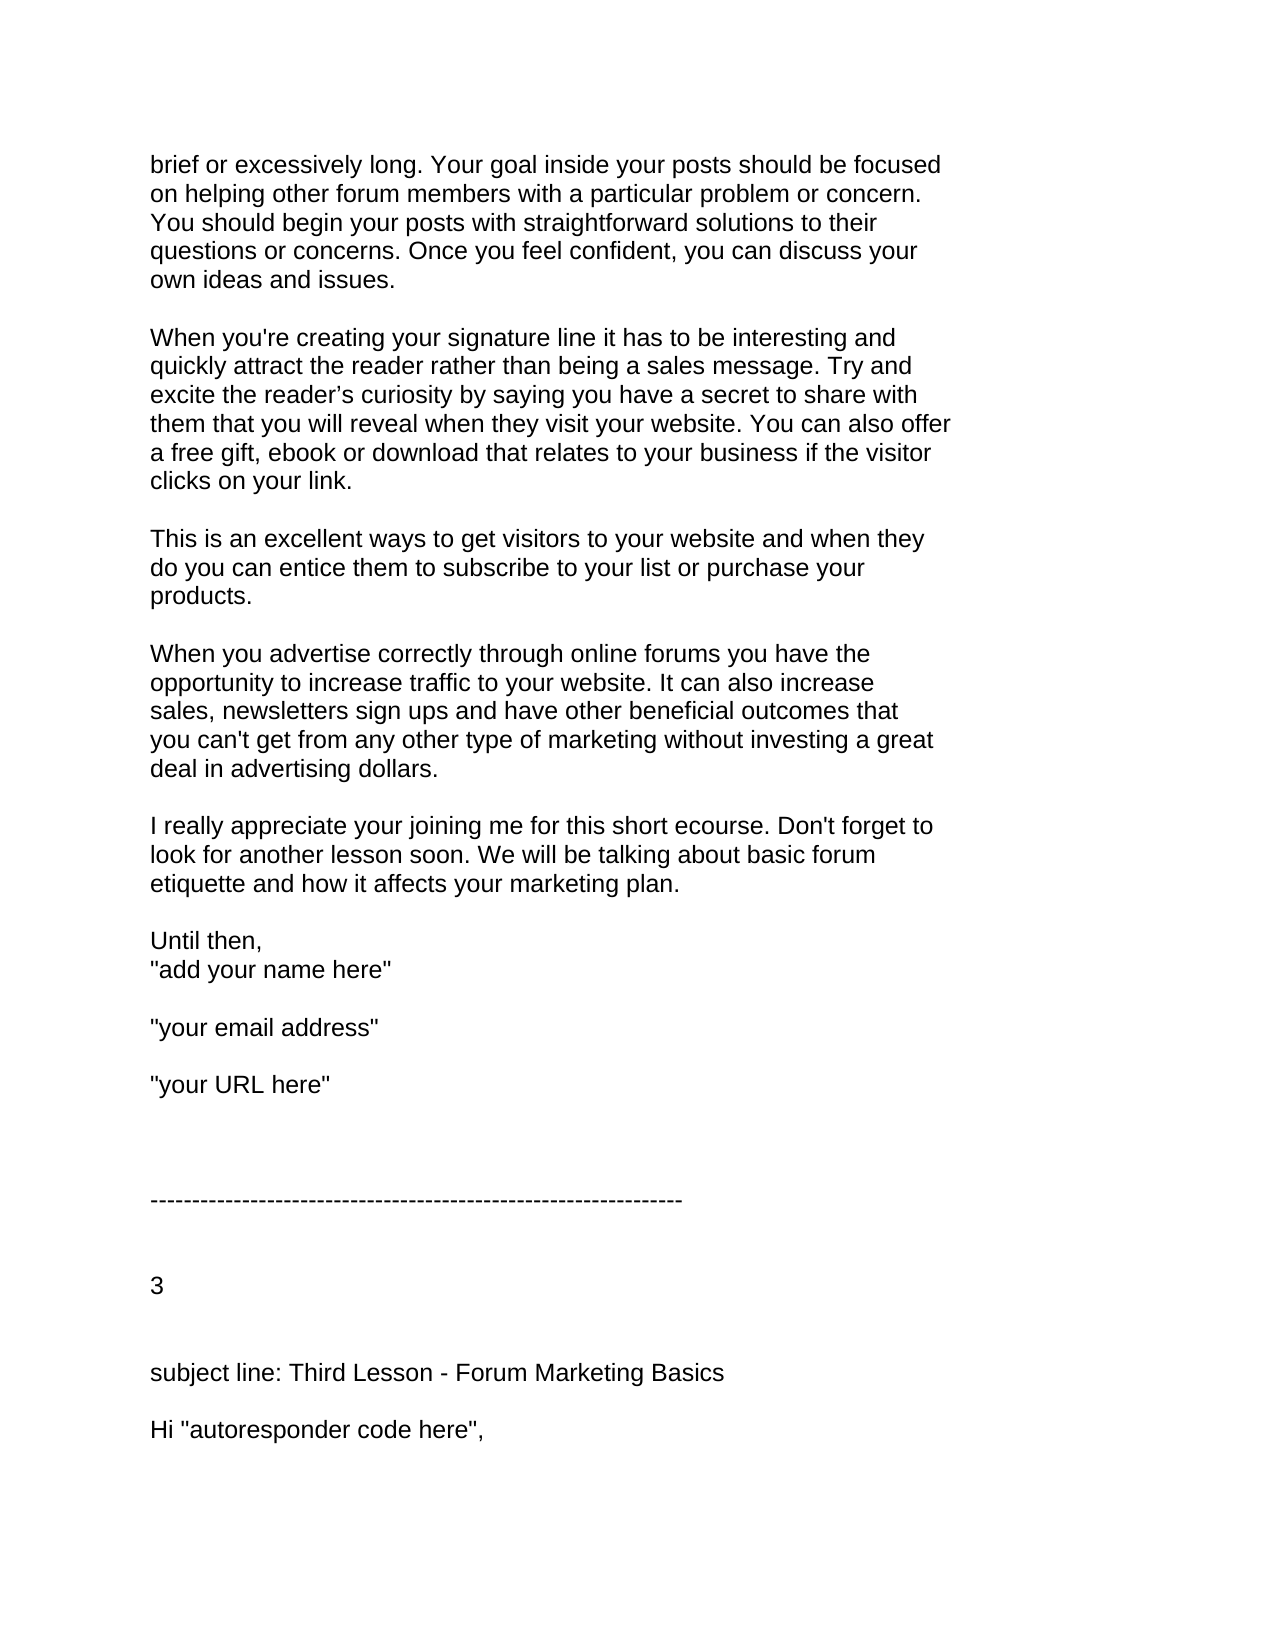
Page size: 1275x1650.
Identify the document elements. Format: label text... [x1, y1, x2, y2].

text you can't get from any other type of marketing without investing a great [150, 725, 1125, 754]
text excite the reader’s curiosity by saying you have a secret to share with [150, 380, 1125, 409]
text "your email address" [150, 1012, 1125, 1041]
text a free gift, ebook or download that relates to your business if the visitor [150, 437, 1125, 466]
text them that you will reveal when they visit your website. You can also offer [150, 409, 1125, 437]
text sales, newsletters sign ups and have other beneficial outcomes that [150, 696, 1125, 725]
text You should begin your posts with straightforward solutions to their [150, 207, 1125, 236]
text brief or excessively long. Your goal inside your posts should be focused [150, 150, 1125, 179]
text Hi "autoresponder code here", [150, 1415, 1125, 1444]
text When you advertise correctly through online forums you have the [150, 639, 1125, 667]
text deal in advertising dollars. [150, 754, 1125, 782]
text When you're creating your signature line it has to be interesting and [150, 322, 1125, 351]
text etiquette and how it affects your marketing plan. [150, 869, 1125, 897]
text own ideas and issues. [150, 265, 1125, 294]
text This is an excellent ways to get visitors to your website and when they [150, 524, 1125, 552]
text Until then, [150, 926, 1125, 955]
text look for another lesson soon. We will be talking about basic forum [150, 840, 1125, 869]
text clicks on your link. [150, 466, 1125, 495]
text do you can entice them to subscribe to your list or purchase your [150, 552, 1125, 581]
text questions or concerns. Once you feel confident, you can discuss your [150, 236, 1125, 265]
text ---------------------------------------------------------------- [150, 1185, 1125, 1214]
text products. [150, 581, 1125, 610]
text I really appreciate your joining me for this short ecourse. Don't forget to [150, 811, 1125, 840]
text "add your name here" [150, 955, 1125, 984]
text quickly attract the reader rather than being a sales message. Try and [150, 351, 1125, 380]
text 3 [150, 1271, 1125, 1300]
text subject line: Third Lesson - Forum Marketing Basics [150, 1357, 1125, 1386]
text opportunity to increase traffic to your website. It can also increase [150, 667, 1125, 696]
text on helping other forum members with a particular problem or concern. [150, 179, 1125, 207]
text "your URL here" [150, 1070, 1125, 1099]
